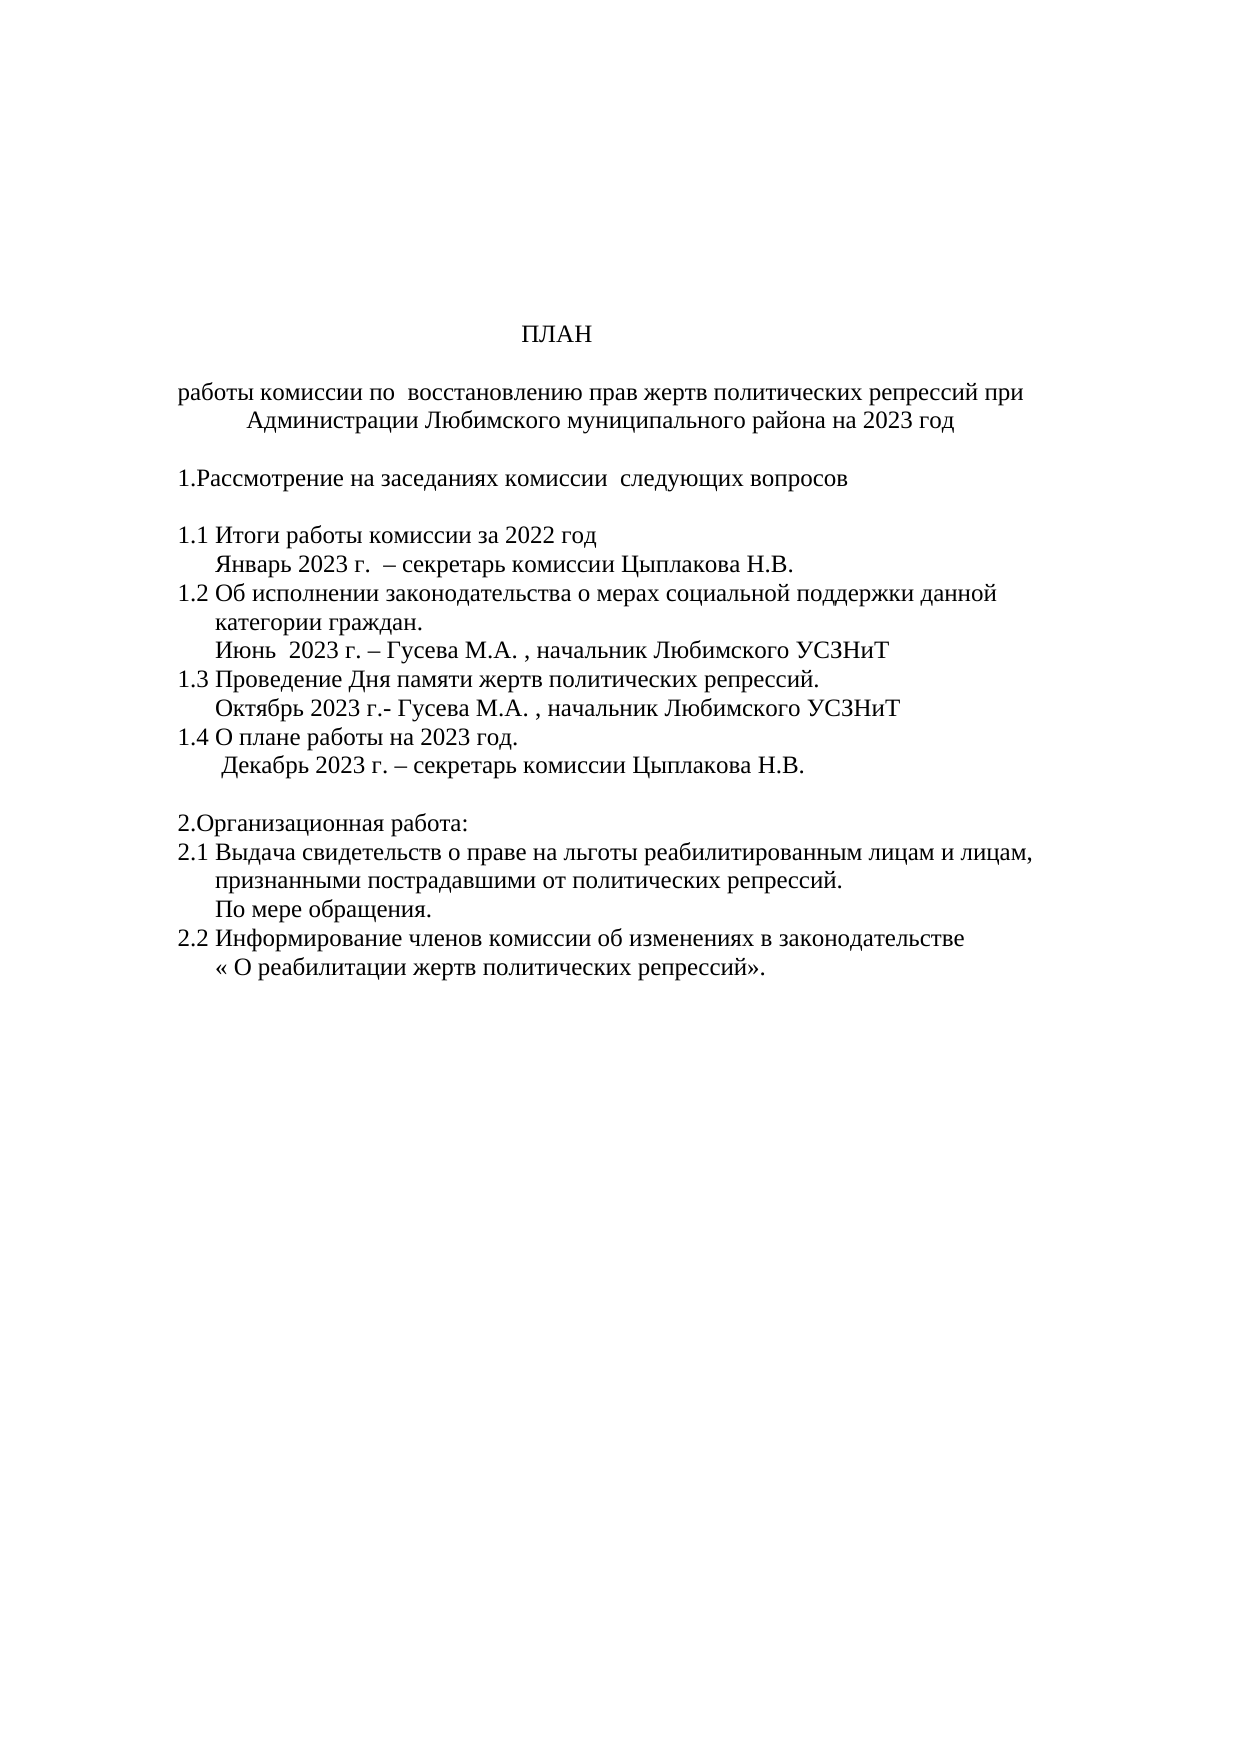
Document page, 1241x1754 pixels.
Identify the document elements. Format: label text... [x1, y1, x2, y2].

text 1.4 О плане работы на 2023 год. [177, 722, 1152, 751]
text 1.3 Проведение Дня памяти жертв политических репрессий. [177, 664, 1152, 693]
text ПЛАН [177, 319, 1152, 348]
text Октябрь 2023 г.- Гусева М.А. , начальник Любимского УСЗНиТ [177, 693, 1152, 722]
text Июнь 2023 г. – Гусева М.А. , начальник Любимского УСЗНиТ [177, 636, 1152, 664]
text 1.2 Об исполнении законодательства о мерах социальной поддержки данной [177, 578, 1152, 607]
text признанными пострадавшими от политических репрессий. [177, 866, 1152, 894]
text 1.Рассмотрение на заседаниях комиссии следующих вопросов [177, 463, 1152, 492]
text 2.1 Выдача свидетельств о праве на льготы реабилитированным лицам и лицам, [177, 837, 1152, 866]
text 2.2 Информирование членов комиссии об изменениях в законодательстве [177, 923, 1152, 952]
text работы комиссии по восстановлению прав жертв политических репрессий при [177, 377, 1152, 406]
text категории граждан. [177, 607, 1152, 636]
text « О реабилитации жертв политических репрессий». [177, 952, 1152, 981]
text 1.1 Итоги работы комиссии за 2022 год [177, 521, 1152, 549]
text Декабрь 2023 г. – секретарь комиссии Цыплакова Н.В. [177, 751, 1152, 779]
text По мере обращения. [177, 894, 1152, 923]
text 2.Организационная работа: [177, 808, 1152, 837]
text Январь 2023 г. – секретарь комиссии Цыплакова Н.В. [177, 549, 1152, 578]
text Администрации Любимского муниципального района на 2023 год [177, 406, 1152, 434]
